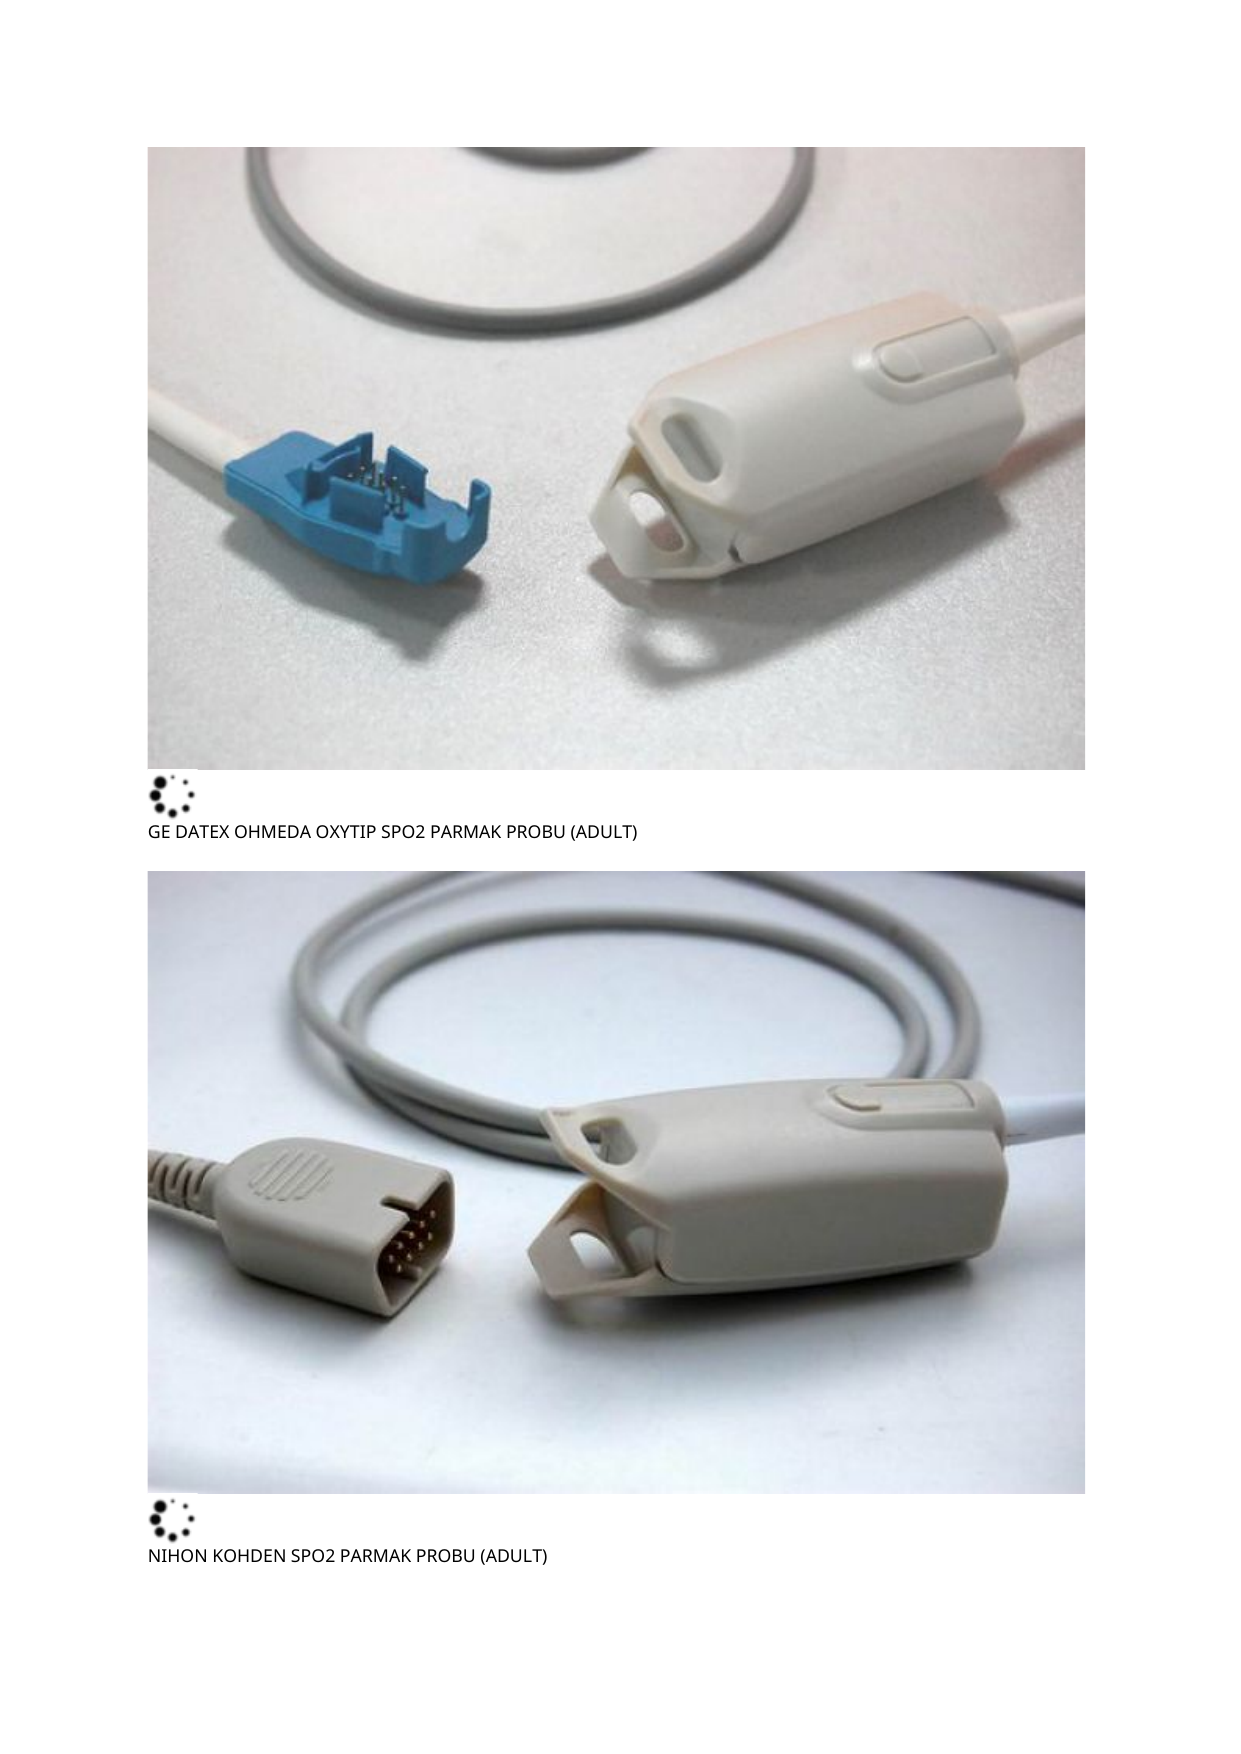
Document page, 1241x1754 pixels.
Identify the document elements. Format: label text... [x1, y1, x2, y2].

picture [147, 871, 1085, 1544]
text NIHON KOHDEN SPO2 PARMAK PROBU (ADULT) [148, 1543, 1093, 1596]
text GE DATEX OHMEDA OXYTIP SPO2 PARMAK PROBU (ADULT) [148, 819, 1093, 872]
picture [147, 147, 1085, 820]
